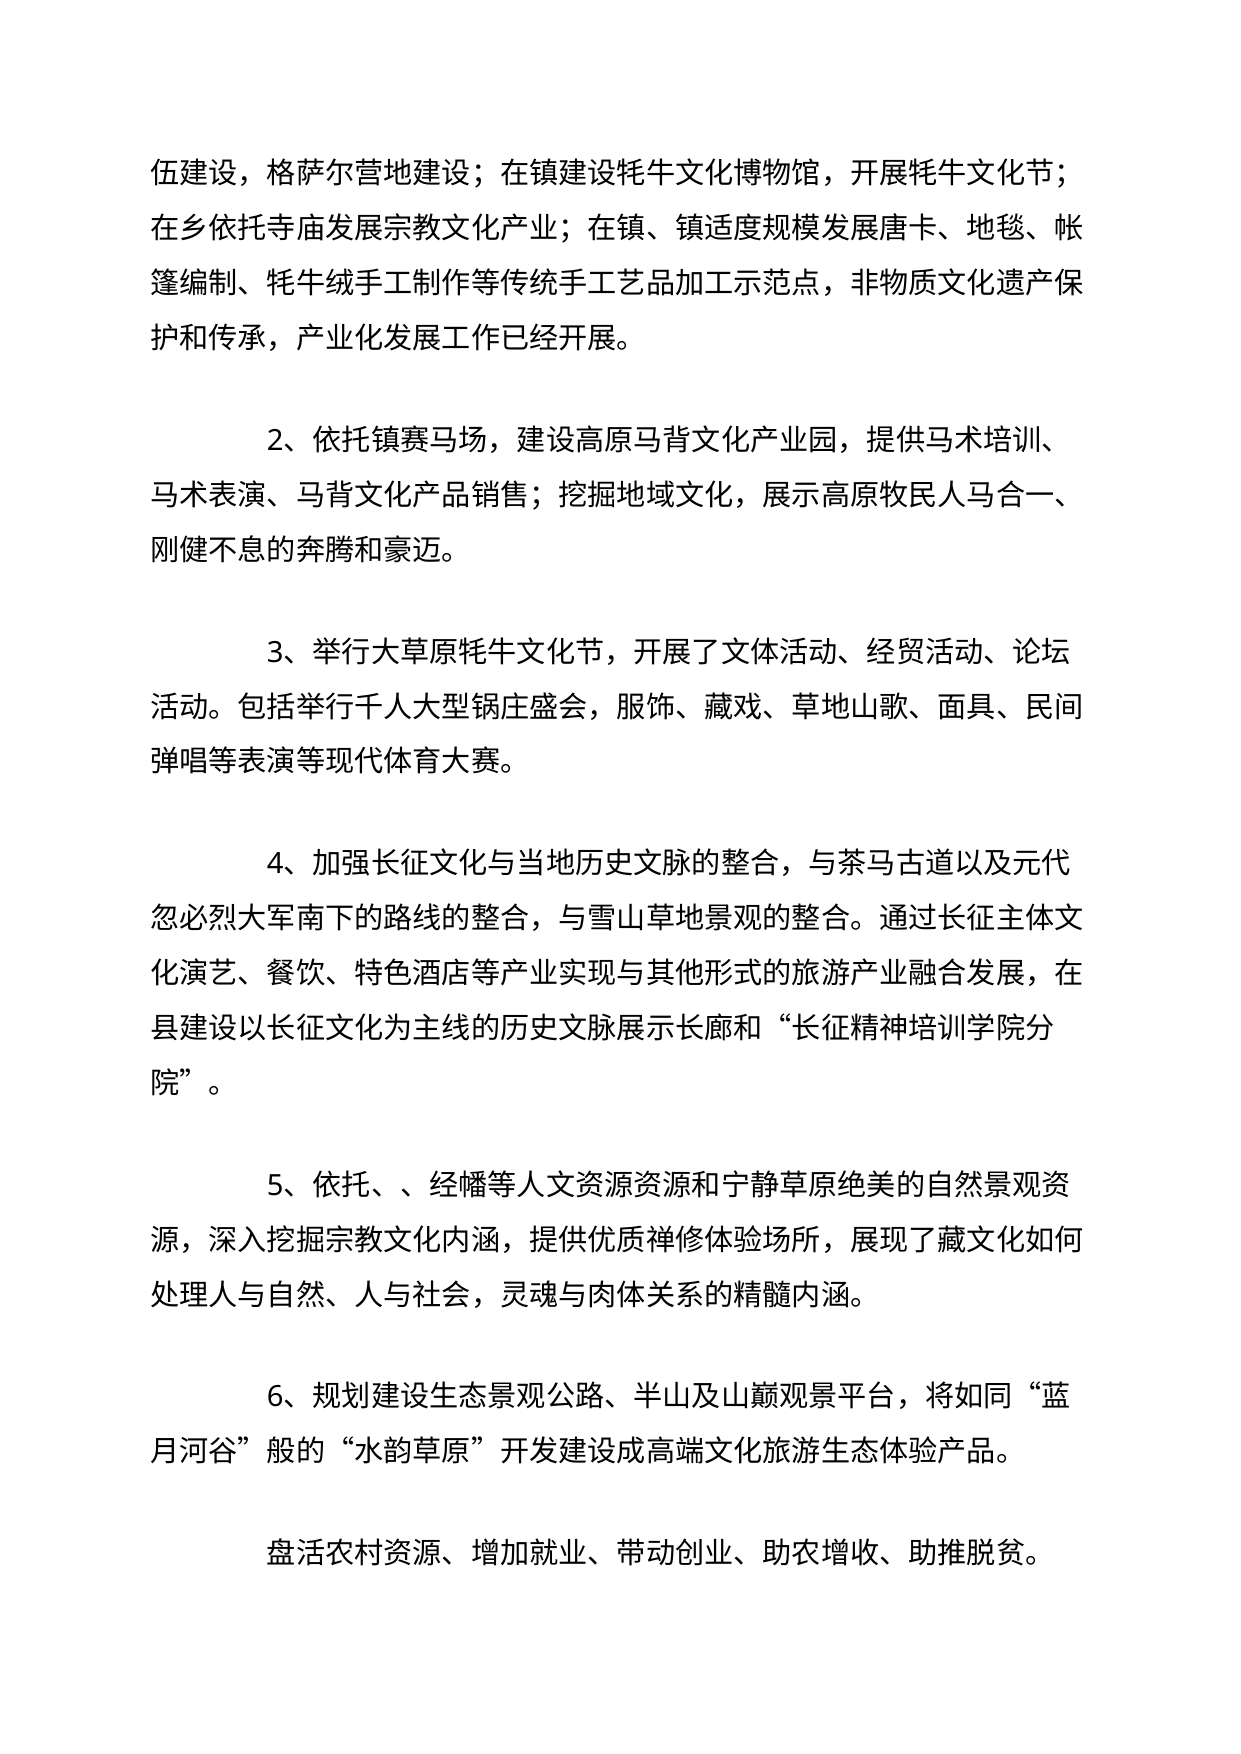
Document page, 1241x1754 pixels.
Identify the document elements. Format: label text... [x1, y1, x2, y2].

text 2、依托镇赛马场，建设高原马背文化产业园，提供马术培训、马术表演、马背文化产品销售；挖掘地域文化，展示高原牧民人马合一、刚健不息的奔腾和豪迈。 [150, 416, 1090, 569]
text 6、规划建设生态景观公路、半山及山巅观景平台，将如同“蓝月河谷”般的“水韵草原”开发建设成高端文化旅游生态体验产品。 [150, 1373, 1090, 1470]
text 盘活农村资源、增加就业、带动创业、助农增收、助推脱贫。 [150, 1530, 1090, 1572]
text 4、加强长征文化与当地历史文脉的整合，与茶马古道以及元代忽必烈大军南下的路线的整合，与雪山草地景观的整合。通过长征主体文化演艺、餐饮、特色酒店等产业实现与其他形式的旅游产业融合发展，在县建设以长征文化为主线的历史文脉展示长廊和“长征精神培训学院分院”。 [150, 840, 1090, 1102]
text 3、举行大草原牦牛文化节，开展了文体活动、经贸活动、论坛活动。包括举行千人大型锅庄盛会，服饰、藏戏、草地山歌、面具、民间弹唱等表演等现代体育大赛。 [150, 628, 1090, 780]
text 5、依托、、经幡等人文资源资源和宁静草原绝美的自然景观资源，深入挖掘宗教文化内涵，提供优质禅修体验场所，展现了藏文化如何处理人与自然、人与社会，灵魂与肉体关系的精髓内涵。 [150, 1161, 1090, 1313]
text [150, 150, 1090, 357]
